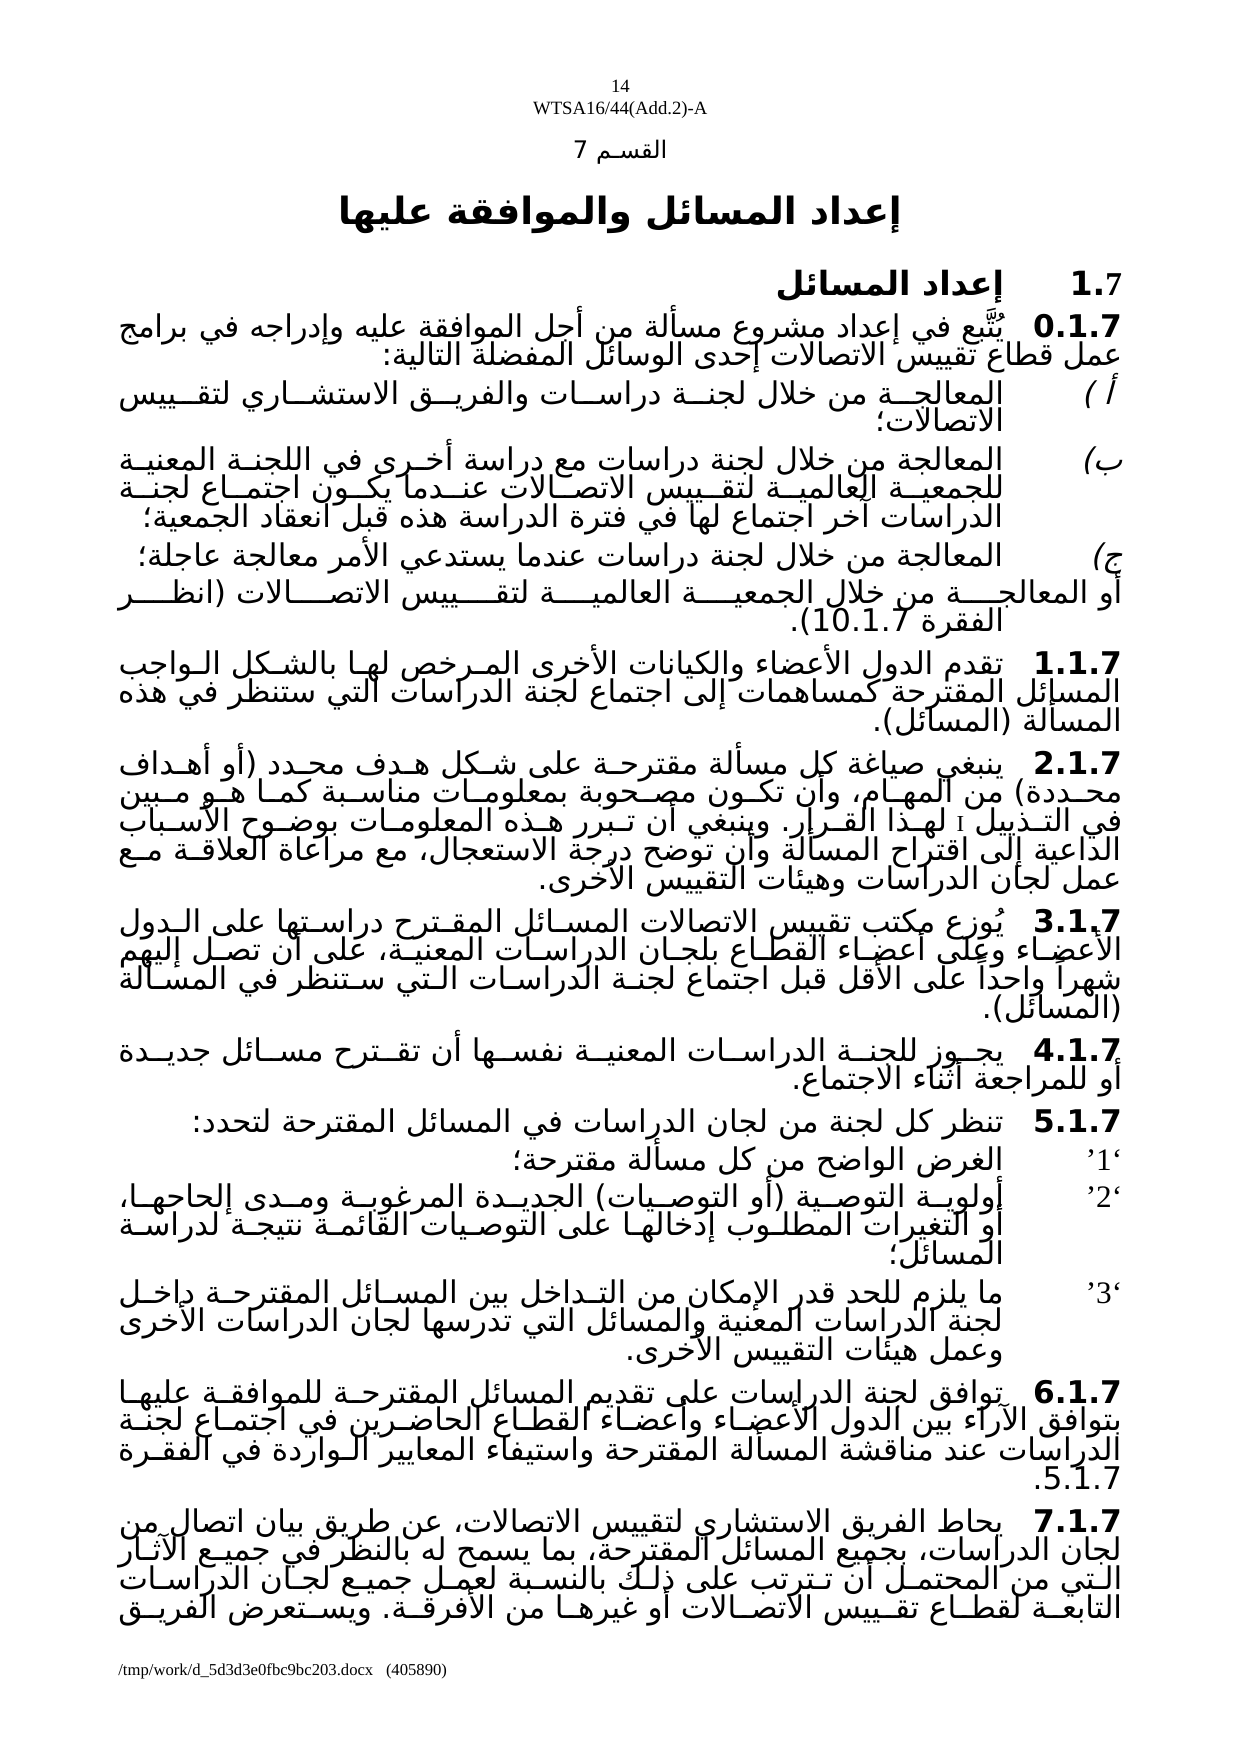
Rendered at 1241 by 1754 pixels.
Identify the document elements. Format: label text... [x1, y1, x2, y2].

text 1.1.7 تقدم الدول الأعضاء والكيانات الأخرى المرخص لها بالشكل الواجب المسائل المقترحة كمساهمات إلى اجتماع لجنة الدراسات التي ستنظر في هذه المسألة (المسائل). [118, 651, 1122, 739]
text ‘1’ الغرض الواضح من كل مسألة مقترحة؛ [118, 1147, 891, 1176]
text ج) المعالجة من خلال لجنة دراسات عندما يستدعي الأمر معالجة عاجلة؛ [118, 543, 1122, 572]
text القسـم 7 [118, 148, 1122, 181]
text ‘1’ الغرض الواضح من كل مسألة مقترحة؛ [961, 1147, 1122, 1176]
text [118, 1509, 1122, 1626]
title إعداد المسائل والموافقة عليها [118, 189, 1122, 233]
text 4.1.7 يجوز للجنة الدراسات المعنية نفسها أن تقترح مسائل جديدة أو للمراجعة أثناء الاجتماع. [118, 1038, 1122, 1097]
text أو المعالجة من خلال الجمعية العالمية لتقييس الاتصالات (انظر الفقرة 10.1.7). [118, 581, 1122, 639]
text 0.1.7 يُتَّبع في إعداد مشروع مسألة من أجل الموافقة عليه وإدراجه في برامج عمل قطاع تقييس الاتصالات إحدى الوسائل المفضلة التالية: [118, 314, 1122, 372]
text 5.1.7 تنظر كل لجنة من لجان الدراسات في المسائل المقترحة لتحدد: [950, 1109, 1122, 1138]
text ‘2’ أولوية التوصية (أو التوصيات) الجديدة المرغوبة ومدى إلحاحها، أو التغيرات المطلوب إدخالها على التوصيات القائمة نتيجة لدراسة المسائل؛ [118, 1184, 1122, 1272]
text 5.1.7 تنظر كل لجنة من لجان الدراسات في المسائل المقترحة لتحدد: [118, 1109, 381, 1138]
text 2.1.7 ينبغي صياغة كل مسألة مقترحة على شكل هدف محدد (أو أهداف محددة) من المهام، وأن تكون مصحوبة بمعلومات مناسبة كما هو مبين في التذييل I لهذا القرار. وينبغي أن تبرر هذه المعلومات بوضوح الأسباب الداعية إلى اقتراح المسألة وأن توضح درجة الاستعجال، مع مراعاة العلاقة مع عمل لجان الدراسات وهيئات التقييس الأخرى. [118, 751, 1122, 897]
text 5.1.7 تنظر كل لجنة من لجان الدراسات في المسائل المقترحة لتحدد: [325, 1109, 963, 1138]
text 3.1.7 يُوزع مكتب تقييس الاتصالات المسائل المقترح دراستها على الدول الأعضاء وعلى أعضاء القطاع بلجان الدراسات المعنية، على أن تصل إليهم شهراً واحداً على الأقل قبل اجتماع لجنة الدراسات التي ستنظر في المسألة (المسائل). [118, 909, 1122, 1026]
text ‘1’ الغرض الواضح من كل مسألة مقترحة؛ [880, 1147, 989, 1176]
subtitle 1.7 إعداد المسائل [118, 271, 1122, 302]
text ب) المعالجة من خلال لجنة دراسات مع دراسة أخرى في اللجنة المعنية للجمعية العالمية لتقييس الاتصالات عندما يكون اجتماع لجنة الدراسات آخر اجتماع لها قبل انعقاد الجمعية؛ [118, 447, 1122, 535]
text 6.1.7 توافق لجنة الدراسات على تقديم المسائل المقترحة للموافقة عليها بتوافق الآراء بين الدول الأعضاء وأعضاء القطاع الحاضرين في اجتماع لجنة الدراسات عند مناقشة المسألة المقترحة واستيفاء المعايير الواردة في الفقرة 5.1.7. [118, 1380, 1122, 1496]
text ‘3’ ما يلزم للحد قدر الإمكان من التداخل بين المسائل المقترحة داخل لجنة الدراسات المعنية والمسائل التي تدرسها لجان الدراسات الأخرى وعمل هيئات التقييس الأخرى. [118, 1280, 1122, 1367]
text أ ) المعالجة من خلال لجنة دراسات والفريق الاستشاري لتقييس الاتصالات؛ [118, 381, 1122, 439]
